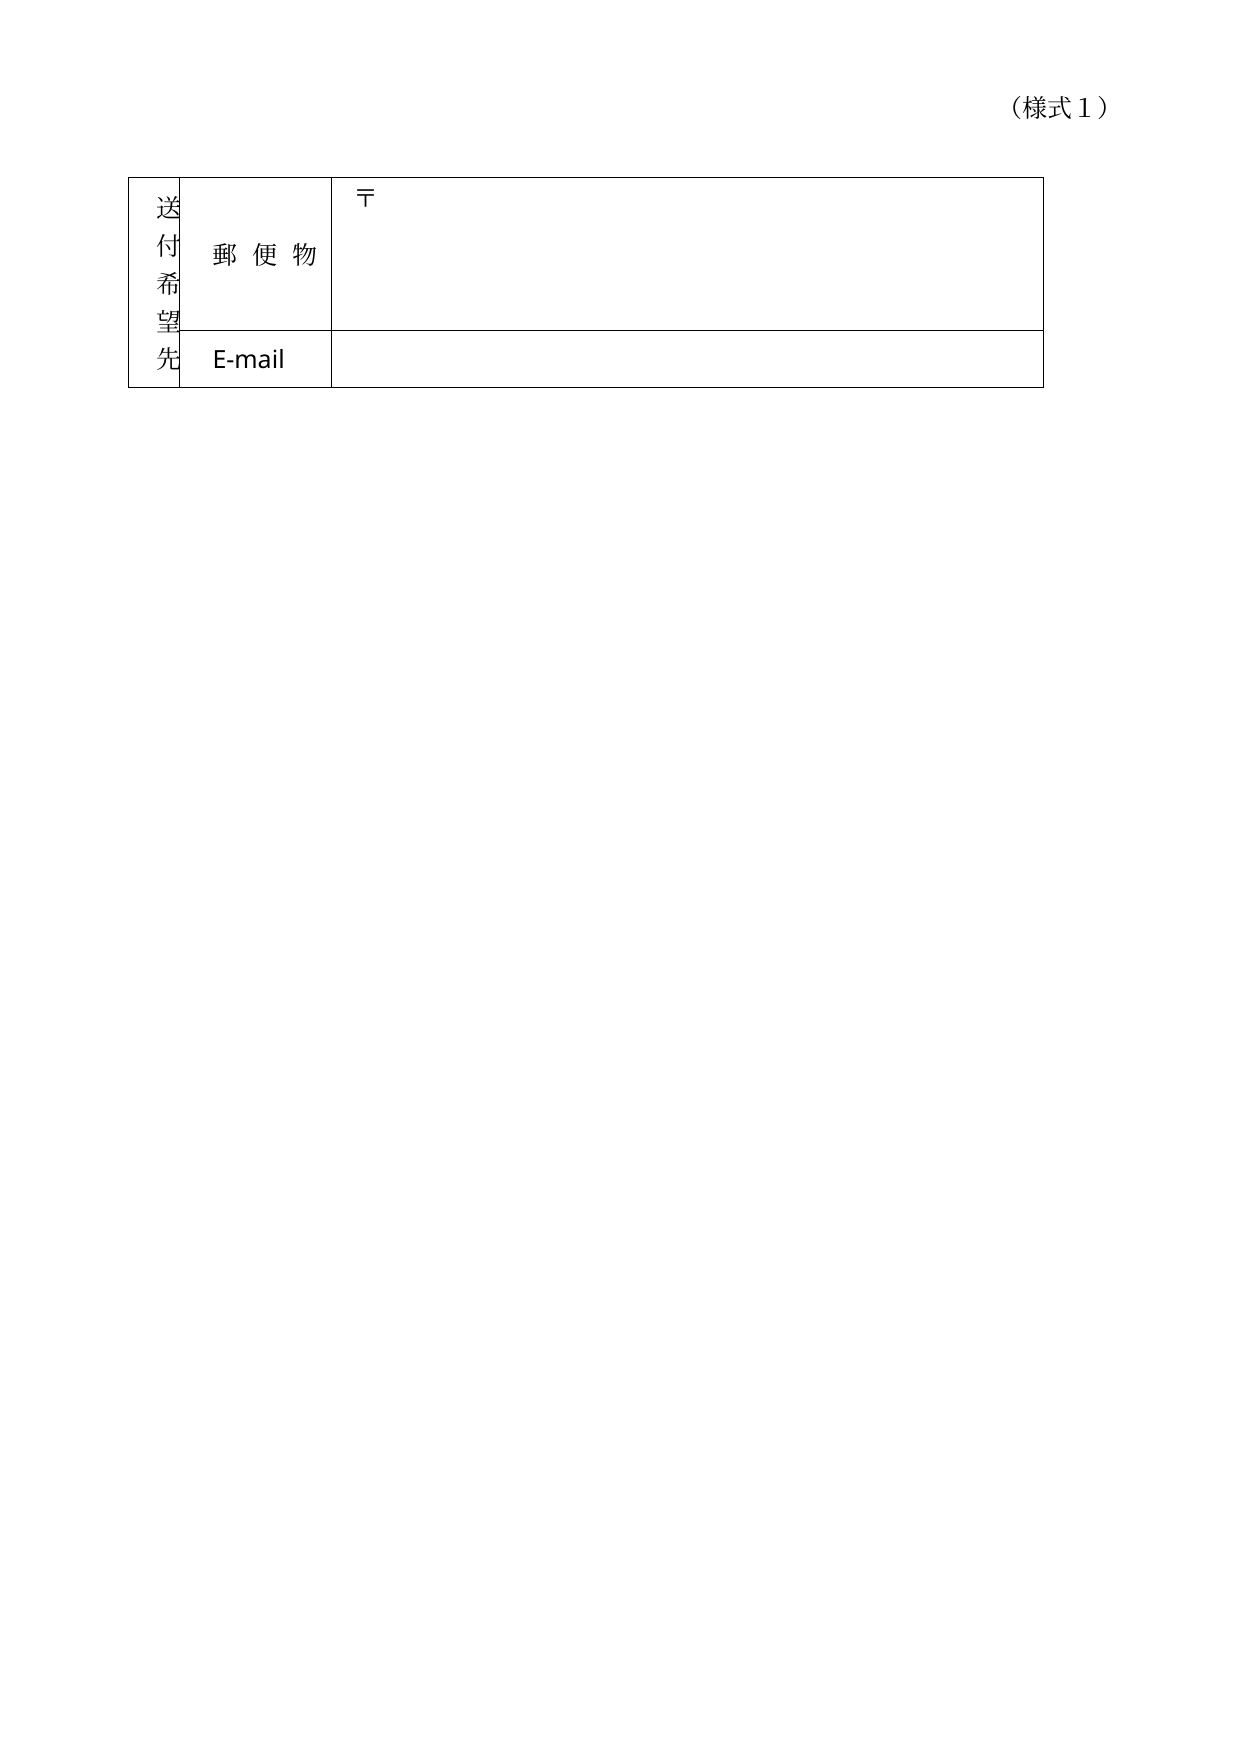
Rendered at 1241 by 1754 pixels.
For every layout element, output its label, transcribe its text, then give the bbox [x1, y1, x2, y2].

table_cell 〒 [332, 178, 1043, 329]
table_cell 送付希望先 [129, 178, 179, 387]
table_cell [332, 331, 1043, 387]
table_cell 郵便物 [180, 178, 331, 329]
table_cell E-mail [180, 331, 331, 387]
